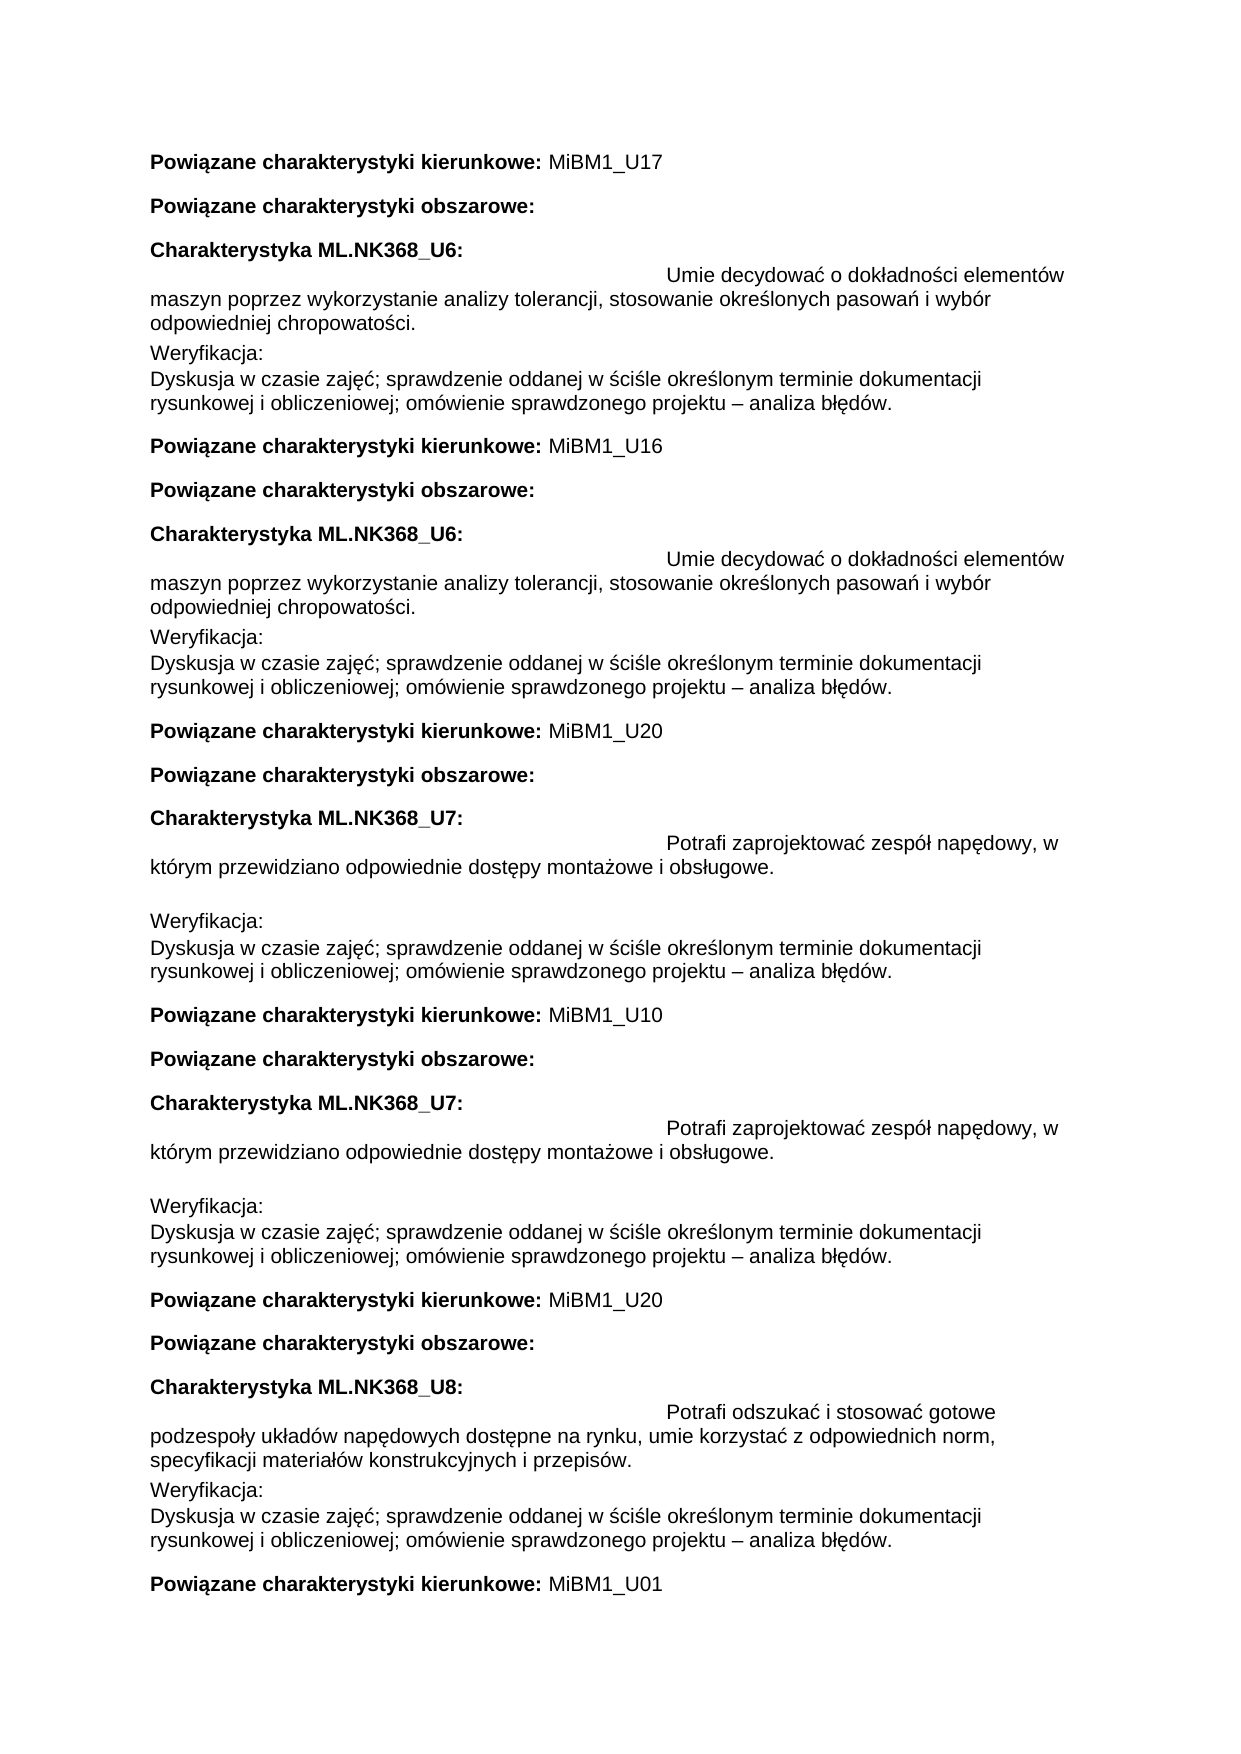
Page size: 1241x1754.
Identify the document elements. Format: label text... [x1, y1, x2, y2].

text Powiązane charakterystyki kierunkowe: MiBM1_U16 [150, 434, 1090, 458]
text Weryfikacja: [150, 909, 1090, 933]
text Umie decydować o dokładności elementów maszyn poprzez wykorzystanie analizy tolerancji, stosowanie określonych pasowań i wybór odpowiedniej chropowatości. [150, 262, 1090, 334]
text Powiązane charakterystyki obszarowe: [150, 762, 1090, 786]
text Charakterystyka ML.NK368_U6: [150, 522, 1090, 546]
text Powiązane charakterystyki obszarowe: [150, 1047, 1090, 1071]
text Powiązane charakterystyki kierunkowe: MiBM1_U20 [150, 1287, 1090, 1311]
text Powiązane charakterystyki kierunkowe: MiBM1_U20 [150, 719, 1090, 743]
text Potrafi zaprojektować zespół napędowy, w którym przewidziano odpowiednie dostępy montażowe i obsługowe. [150, 1116, 1090, 1187]
text Weryfikacja: [150, 1194, 1090, 1218]
text Charakterystyka ML.NK368_U7: [150, 806, 1090, 830]
text Powiązane charakterystyki obszarowe: [150, 1331, 1090, 1355]
text Charakterystyka ML.NK368_U6: [150, 237, 1090, 261]
text Powiązane charakterystyki kierunkowe: MiBM1_U01 [150, 1572, 1090, 1596]
text Charakterystyka ML.NK368_U7: [150, 1091, 1090, 1114]
text Powiązane charakterystyki obszarowe: [150, 478, 1090, 502]
text Powiązane charakterystyki kierunkowe: MiBM1_U10 [150, 1003, 1090, 1027]
text Potrafi odszukać i stosować gotowe podzespoły układów napędowych dostępne na rynku, umie korzystać z odpowiednich norm, specyfikacji materiałów konstrukcyjnych i przepisów. [150, 1400, 1090, 1472]
text Powiązane charakterystyki obszarowe: [150, 194, 1090, 218]
text Weryfikacja: [150, 625, 1090, 649]
text Powiązane charakterystyki kierunkowe: MiBM1_U17 [150, 150, 1090, 174]
text Weryfikacja: [150, 1478, 1090, 1502]
text Potrafi zaprojektować zespół napędowy, w którym przewidziano odpowiednie dostępy montażowe i obsługowe. [150, 831, 1090, 903]
text Weryfikacja: [150, 341, 1090, 364]
text Umie decydować o dokładności elementów maszyn poprzez wykorzystanie analizy tolerancji, stosowanie określonych pasowań i wybór odpowiedniej chropowatości. [150, 547, 1090, 619]
text Charakterystyka ML.NK368_U8: [150, 1375, 1090, 1399]
